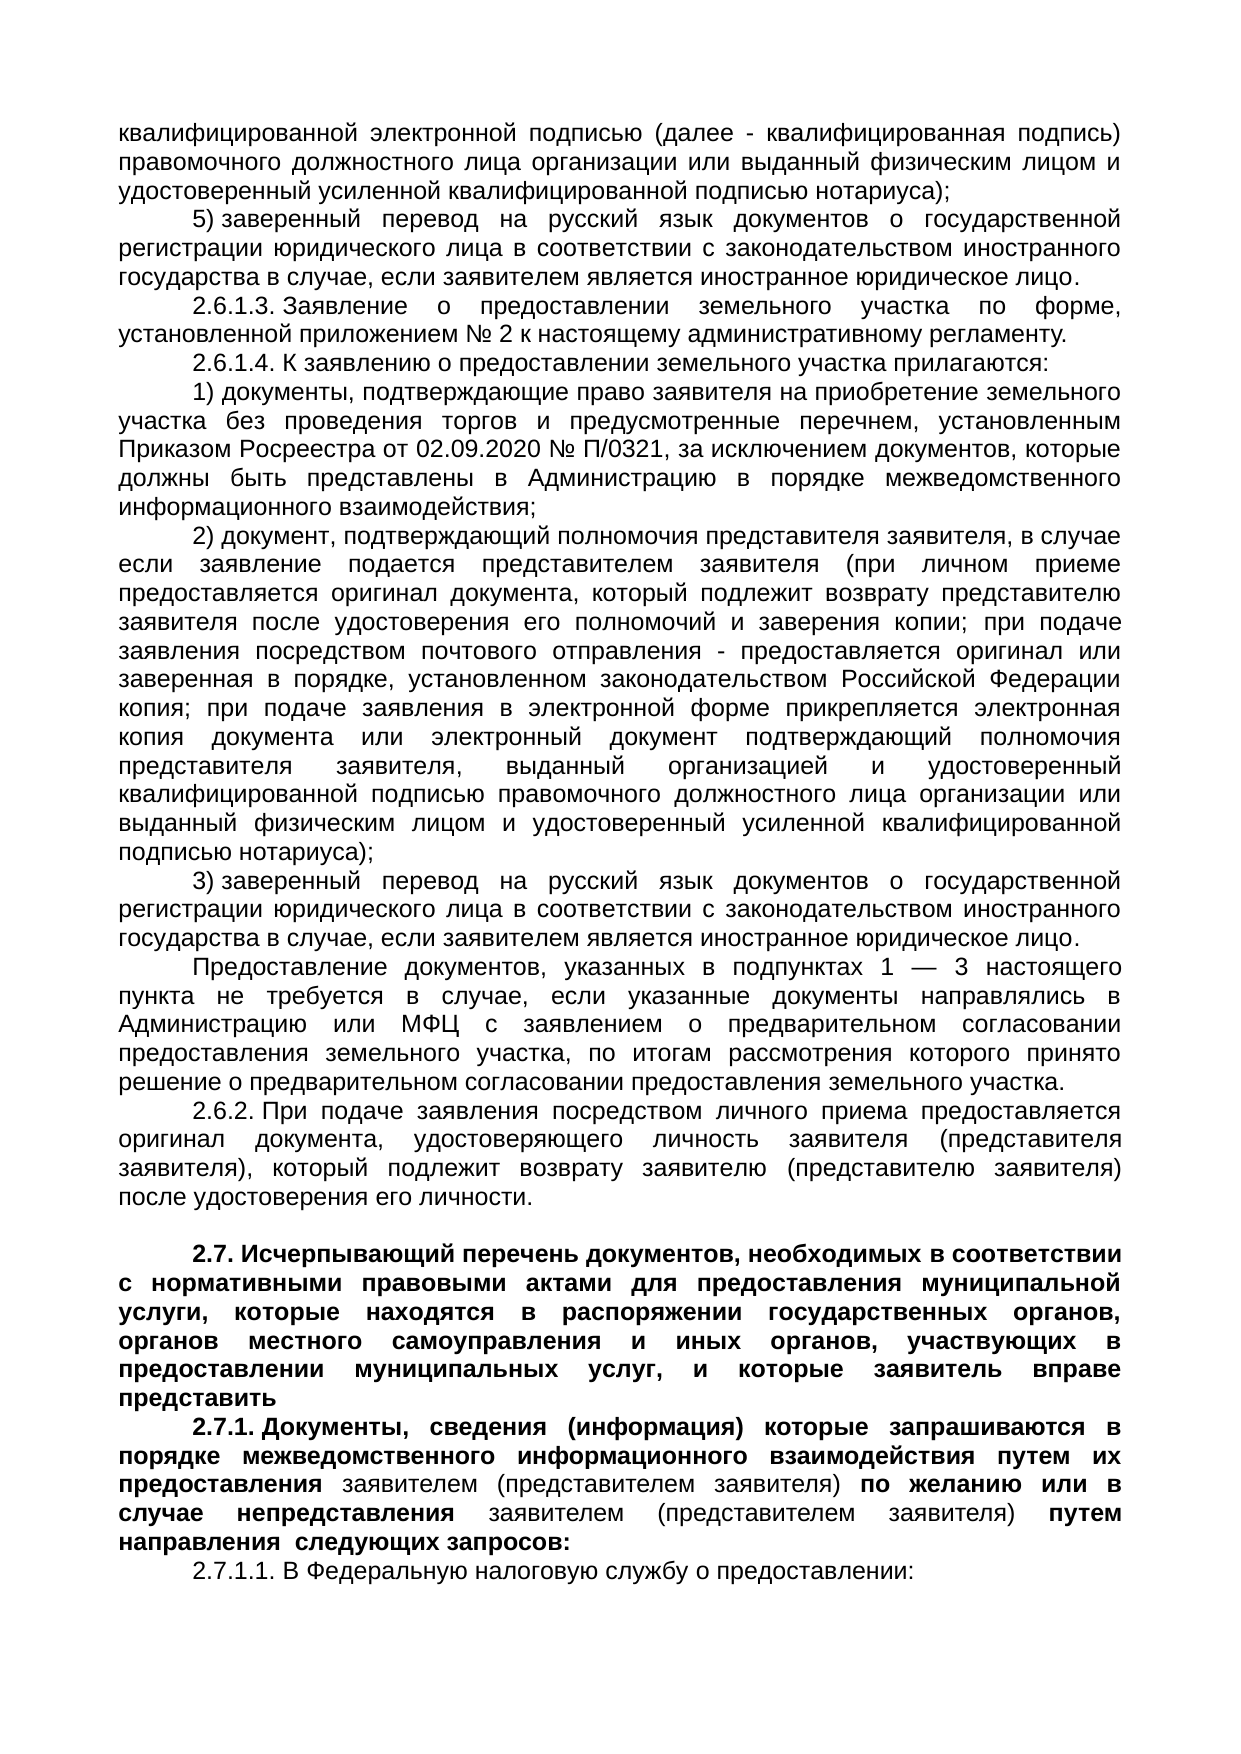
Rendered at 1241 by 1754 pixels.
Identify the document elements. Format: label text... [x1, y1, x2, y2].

text 3) заверенный перевод на русский язык документов о государственной регистрации юридического лица в соответствии с законодательством иностранного государства в случае, если заявителем является иностранное юридическое лицо. [118, 866, 1122, 952]
text 2.7.1.1. В Федеральную налоговую службу о предоставлении: [118, 1556, 1122, 1584]
text 2.6.1.4. К заявлению о предоставлении земельного участка прилагаются: [118, 348, 1122, 377]
text 2.7. Исчерпывающий перечень документов, необходимых в соответствии с нормативными правовыми актами для предоставления муниципальной услуги, которые находятся в распоряжении государственных органов, органов местного самоуправления и иных органов, участвующих в предоставлении муниципальных услуг, и которые заявитель вправе представить [118, 1239, 1122, 1412]
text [118, 118, 1122, 204]
text 5) заверенный перевод на русский язык документов о государственной регистрации юридического лица в соответствии с законодательством иностранного государства в случае, если заявителем является иностранное юридическое лицо. [118, 204, 1122, 291]
text 2.6.1.3. Заявление о предоставлении земельного участка по форме, установленной приложением № 2 к настоящему административному регламенту. [118, 291, 1122, 348]
text 2.7.1. Документы, сведения (информация) которые запрашиваются в порядке межведомственного информационного взаимодействия путем их предоставления заявителем (представителем заявителя) по желанию или в случае непредставления заявителем (представителем заявителя) путем направления следующих запросов: [118, 1412, 1122, 1556]
text 1) документы, подтверждающие право заявителя на приобретение земельного участка без проведения торгов и предусмотренные перечнем, установленным Приказом Росреестра от 02.09.2020 № П/0321, за исключением документов, которые должны быть представлены в Администрацию в порядке межведомственного информационного взаимодействия; [118, 377, 1122, 521]
text 2.6.2. При подаче заявления посредством личного приема предоставляется оригинал документа, удостоверяющего личность заявителя (представителя заявителя), который подлежит возврату заявителю (представителю заявителя) после удостоверения его личности. [118, 1096, 1122, 1211]
text Предоставление документов, указанных в подпунктах 1 — 3 настоящего пункта не требуется в случае, если указанные документы направлялись в Администрацию или МФЦ с заявлением о предварительном согласовании предоставления земельного участка, по итогам рассмотрения которого принято решение о предварительном согласовании предоставления земельного участка. [118, 952, 1122, 1096]
text 2) документ, подтверждающий полномочия представителя заявителя, в случае если заявление подается представителем заявителя (при личном приеме предоставляется оригинал документа, который подлежит возврату представителю заявителя после удостоверения его полномочий и заверения копии; при подаче заявления посредством почтового отправления - предоставляется оригинал или заверенная в порядке, установленном законодательством Российской Федерации копия; при подаче заявления в электронной форме прикрепляется электронная копия документа или электронный документ подтверждающий полномочия представителя заявителя, выданный организацией и удостоверенный квалифицированной подписью правомочного должностного лица организации или выданный физическим лицом и удостоверенный усиленной квалифицированной подписью нотариуса); [118, 521, 1122, 866]
